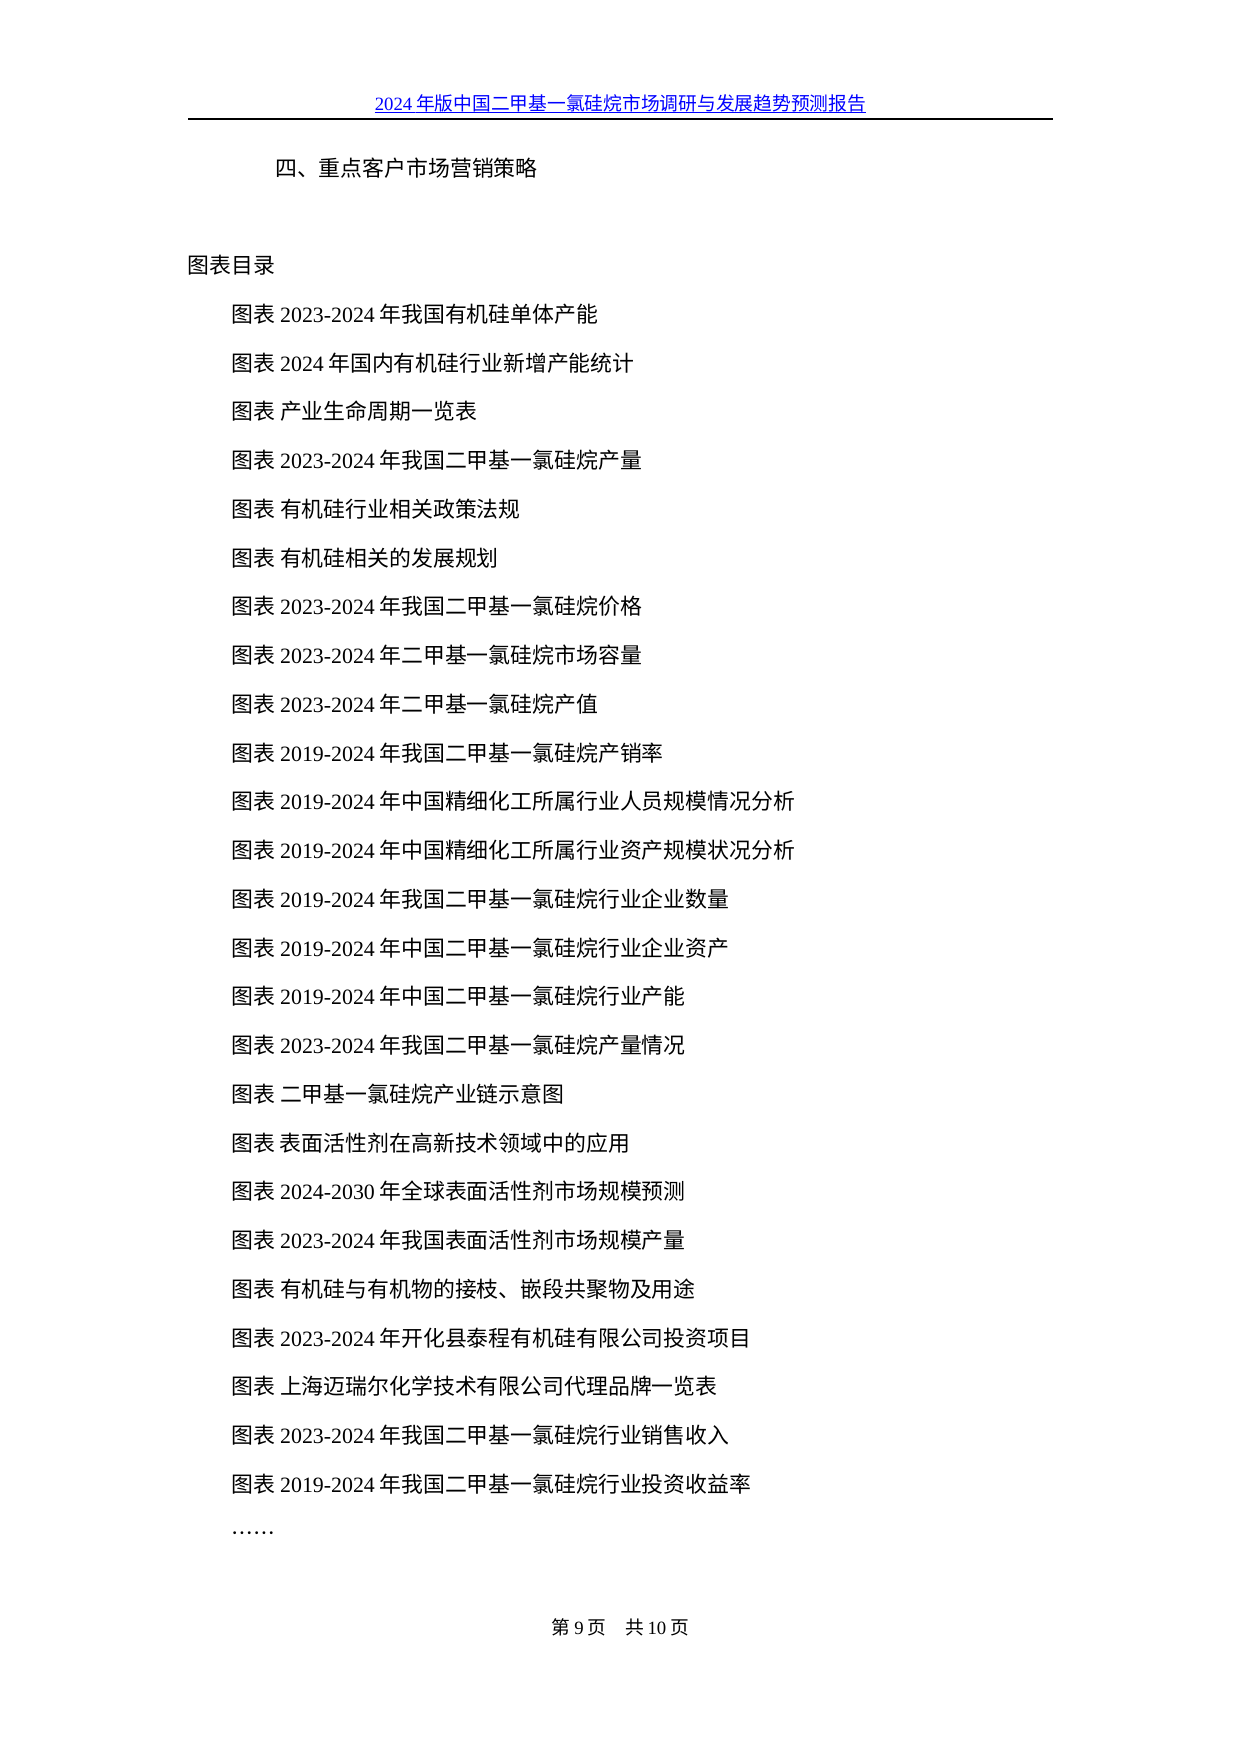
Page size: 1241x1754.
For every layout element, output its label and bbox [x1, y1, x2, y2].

text [187, 150, 1053, 1548]
